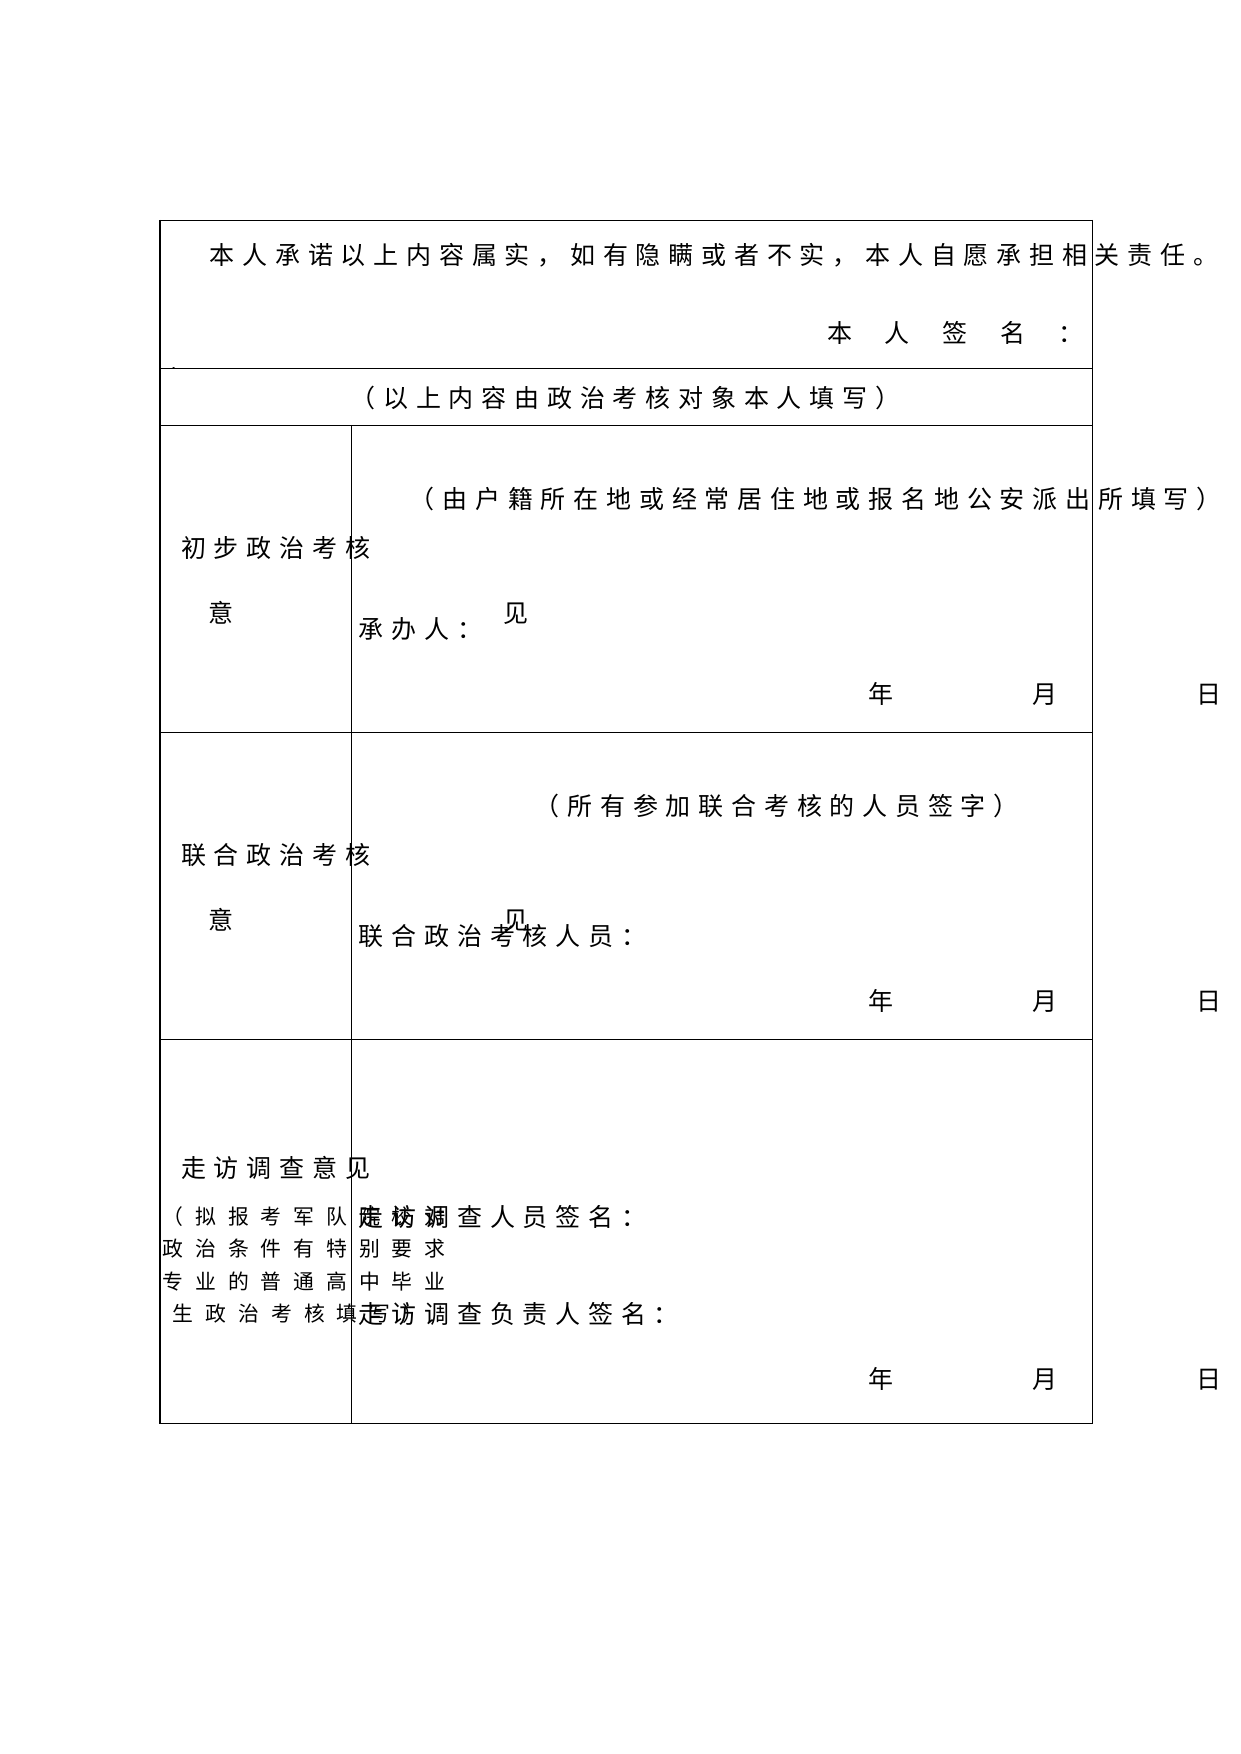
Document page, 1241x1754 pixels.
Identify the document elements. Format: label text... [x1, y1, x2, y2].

table_cell （由户籍所在地或经常居住地或报名地公安派出所填写） 承办人： （单位盖章） 年 月 日 [352, 426, 1092, 732]
table_cell 走访调查人员签名： 走访调查负责人签名： 年 月 日 [352, 1040, 1092, 1423]
table_cell （以上内容由政治考核对象本人填写） [161, 369, 1092, 425]
table_cell 走访调查意见 （拟报考军队院校对政治条件有特别要求专业的普通高中毕业生政治考核填写） [161, 1040, 351, 1423]
table_cell 初步政治考核 意 见 [161, 426, 351, 732]
table_cell 本人承诺以上内容属实，如有隐瞒或者不实，本人自愿承担相关责任。 本人签名： 年 月 日 [161, 221, 1092, 368]
table_cell 联合政治考核 意 见 [161, 733, 351, 1039]
table_cell （所有参加联合考核的人员签字） 联合政治考核人员： 年 月 日 [352, 733, 1092, 1039]
